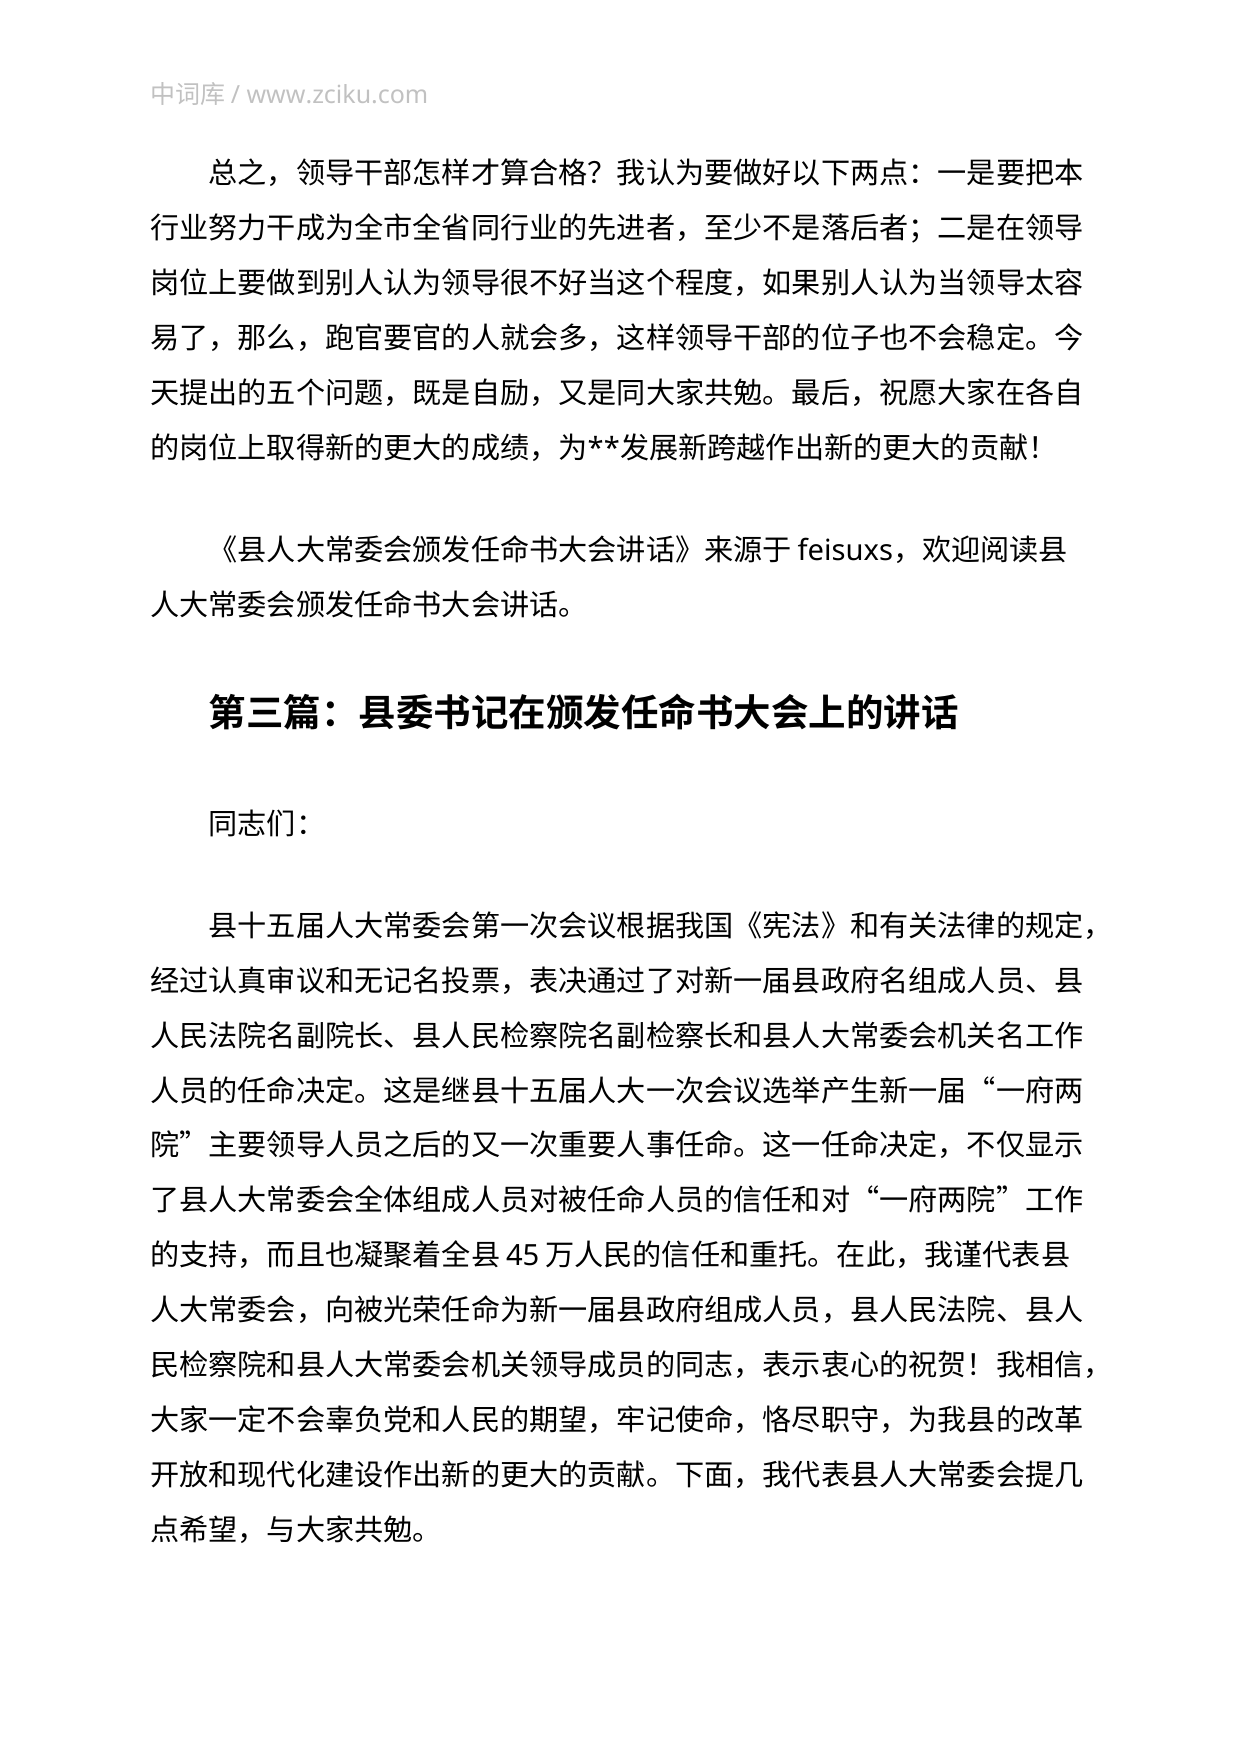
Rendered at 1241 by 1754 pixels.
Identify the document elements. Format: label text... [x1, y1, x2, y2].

text 县十五届人大常委会第一次会议根据我国《宪法》和有关法律的规定，经过认真审议和无记名投票，表决通过了对新一届县政府名组成人员、县人民法院名副院长、县人民检察院名副检察长和县人大常委会机关名工作人员的任命决定。这是继县十五届人大一次会议选举产生新一届“一府两院”主要领导人员之后的又一次重要人事任命。这一任命决定，不仅显示了县人大常委会全体组成人员对被任命人员的信任和对“一府两院”工作的支持，而且也凝聚着全县45万人民的信任和重托。在此，我谨代表县人大常委会，向被光荣任命为新一届县政府组成人员，县人民法院、县人民检察院和县人大常委会机关领导成员的同志，表示衷心的祝贺！我相信，大家一定不会辜负党和人民的期望，牢记使命，恪尽职守，为我县的改革开放和现代化建设作出新的更大的贡献。下面，我代表县人大常委会提几点希望，与大家共勉。 [150, 902, 1090, 1549]
text 《县人大常委会颁发任命书大会讲话》来源于feisuxs，欢迎阅读县人大常委会颁发任命书大会讲话。 [150, 526, 1090, 624]
text 总之，领导干部怎样才算合格？我认为要做好以下两点：一是要把本行业努力干成为全市全省同行业的先进者，至少不是落后者；二是在领导岗位上要做到别人认为领导很不好当这个程度，如果别人认为当领导太容易了，那么，跑官要官的人就会多，这样领导干部的位子也不会稳定。今天提出的五个问题，既是自励，又是同大家共勉。最后，祝愿大家在各自的岗位上取得新的更大的成绩，为**发展新跨越作出新的更大的贡献！ [150, 150, 1090, 467]
text 同志们： [150, 801, 1090, 843]
text 第三篇：县委书记在颁发任命书大会上的讲话 [150, 683, 1090, 737]
